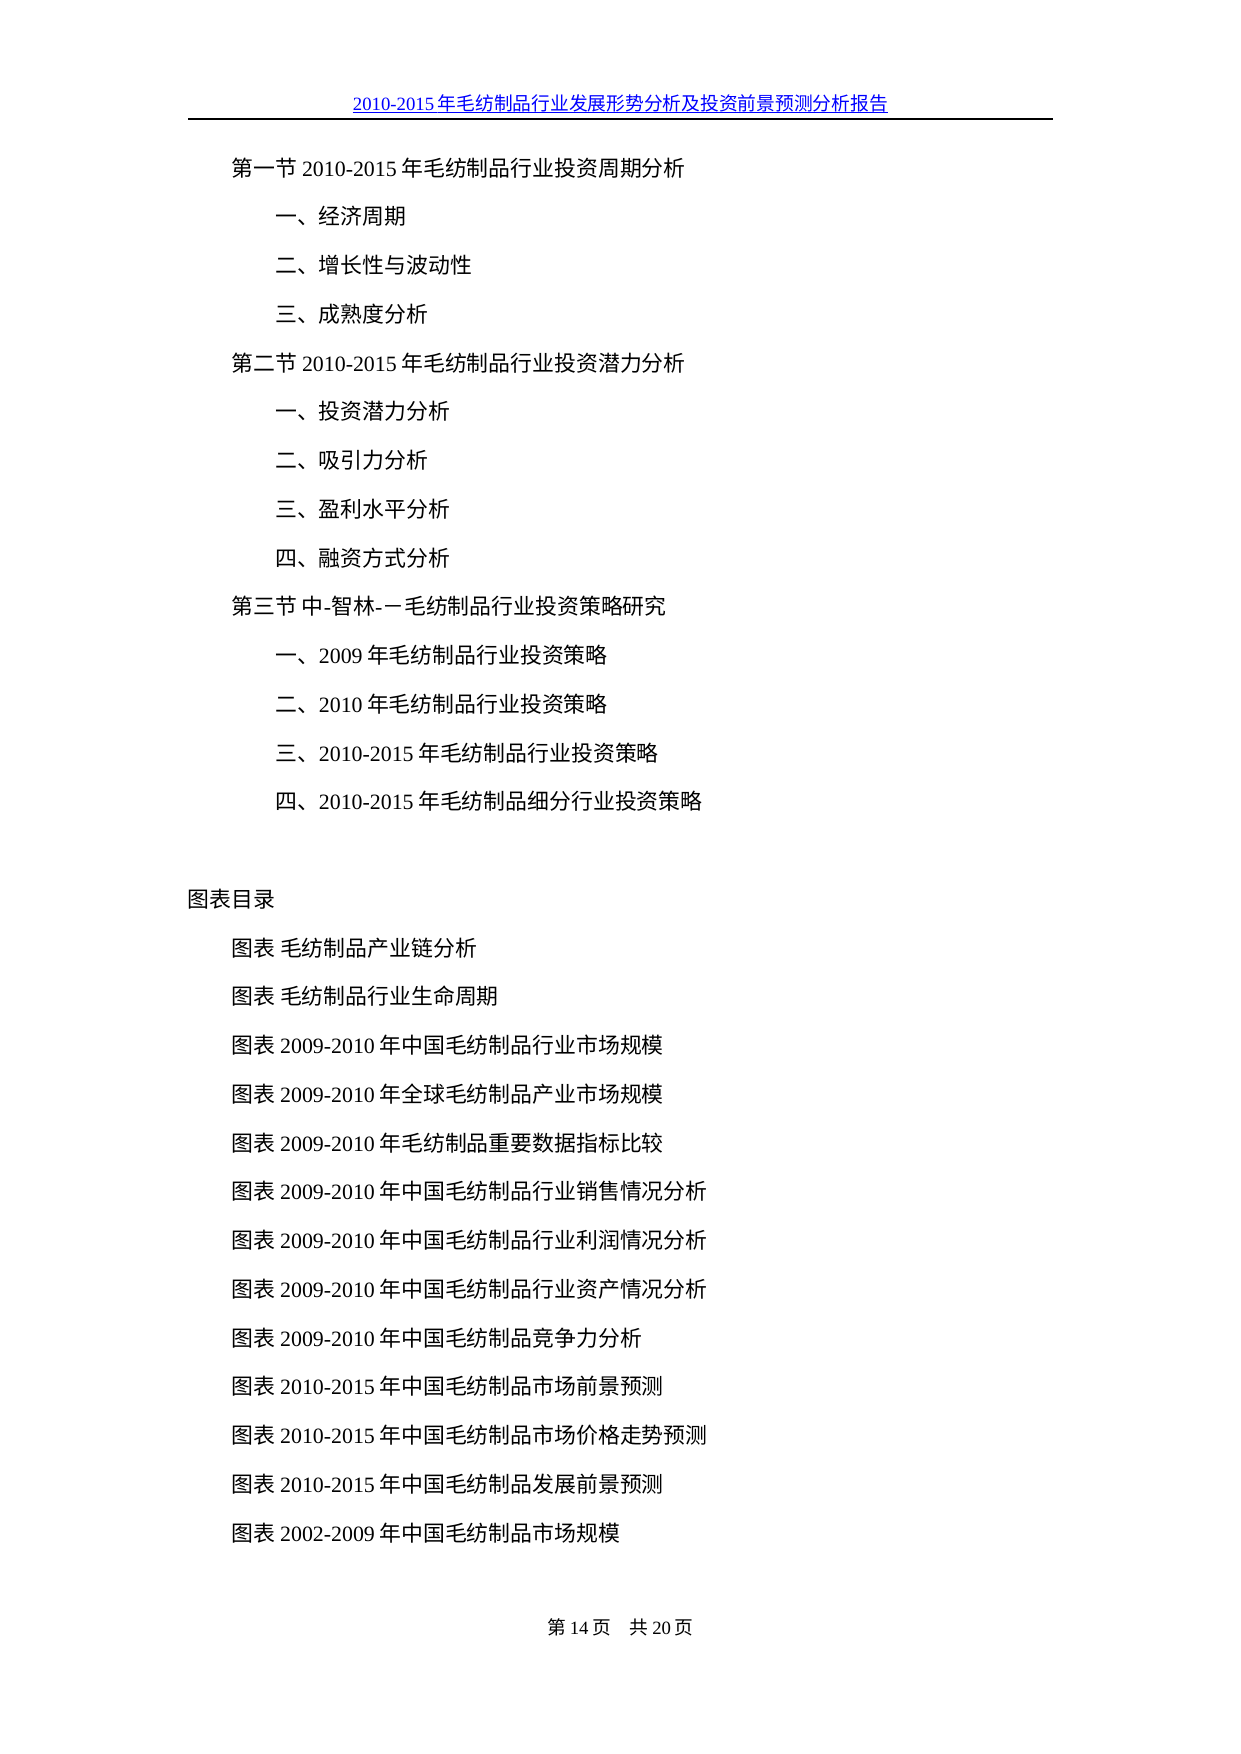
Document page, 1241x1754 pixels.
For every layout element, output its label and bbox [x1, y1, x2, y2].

text [187, 150, 1053, 1548]
